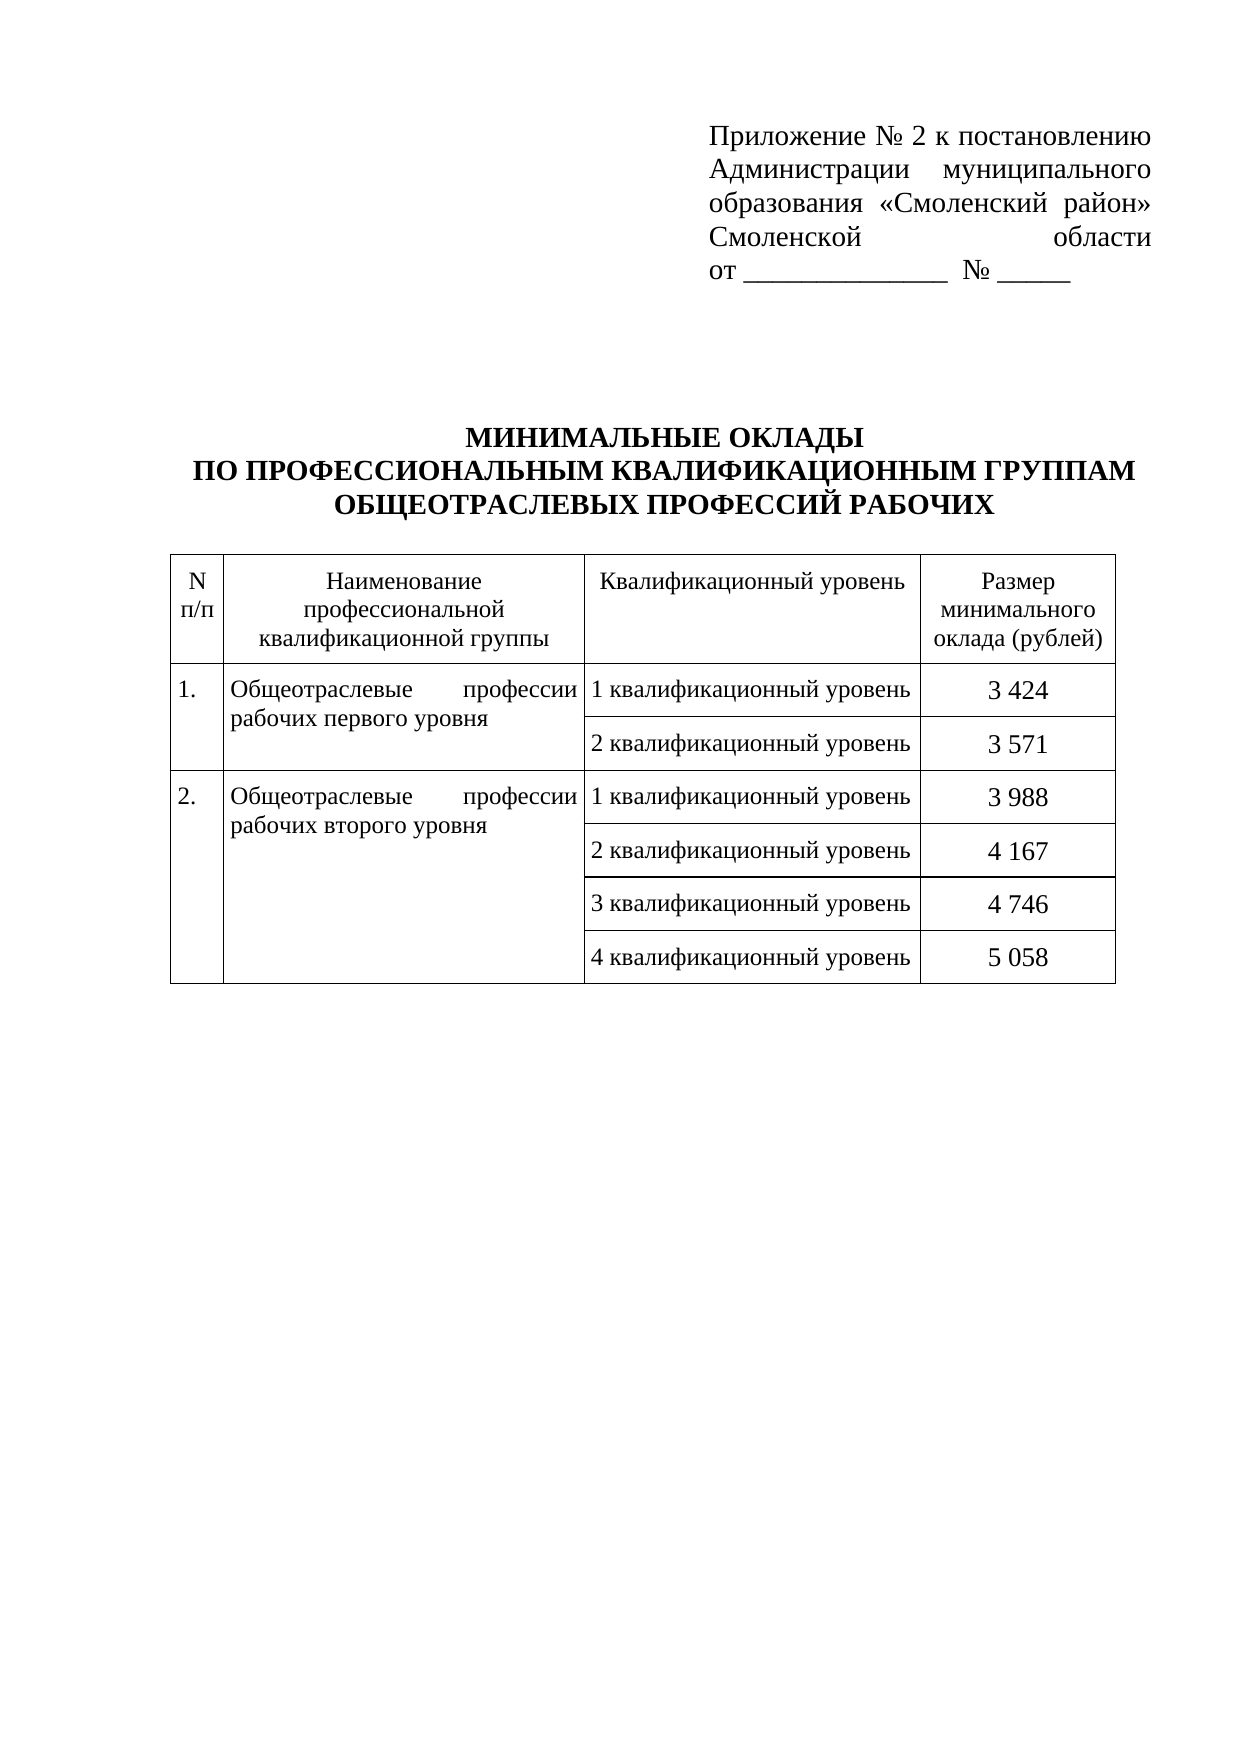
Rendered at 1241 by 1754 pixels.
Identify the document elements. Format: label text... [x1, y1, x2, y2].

table_cell 3 квалификационный уровень [585, 878, 920, 930]
table_header Квалификационный уровень [585, 555, 920, 663]
table_cell 2. [171, 771, 223, 983]
table_cell 3 988 [921, 771, 1115, 823]
table_cell Общеотраслевые профессии рабочих первого уровня [224, 664, 584, 769]
table_header Наименование профессиональной квалификационной группы [224, 555, 584, 663]
table_cell 3 571 [921, 717, 1115, 769]
table_cell 1. [171, 664, 223, 769]
table_header N п/п [171, 555, 223, 663]
table_header Размер минимального оклада (рублей) [921, 555, 1115, 663]
table_cell 4 квалификационный уровень [585, 931, 920, 983]
table_cell 1 квалификационный уровень [585, 771, 920, 823]
table_cell 3 424 [921, 664, 1115, 716]
text Приложение № 2 к постановлению Администрации муниципального образования «Смоленский район» Смоленской области от ______________ № _____ [709, 118, 1152, 286]
table_cell Общеотраслевые профессии рабочих второго уровня [224, 771, 584, 983]
table_cell 5 058 [921, 931, 1115, 983]
table_cell 2 квалификационный уровень [585, 717, 920, 769]
table_cell 4 746 [921, 878, 1115, 930]
table_cell 1 квалификационный уровень [585, 664, 920, 716]
title ОБЩЕОТРАСЛЕВЫХ ПРОФЕССИЙ РАБОЧИХ [177, 487, 1152, 521]
title ПО ПРОФЕССИОНАЛЬНЫМ КВАЛИФИКАЦИОННЫМ ГРУППАМ [177, 453, 1152, 487]
table_cell 4 167 [921, 824, 1115, 876]
title МИНИМАЛЬНЫЕ ОКЛАДЫ [177, 420, 1152, 453]
table_cell 2 квалификационный уровень [585, 824, 920, 876]
